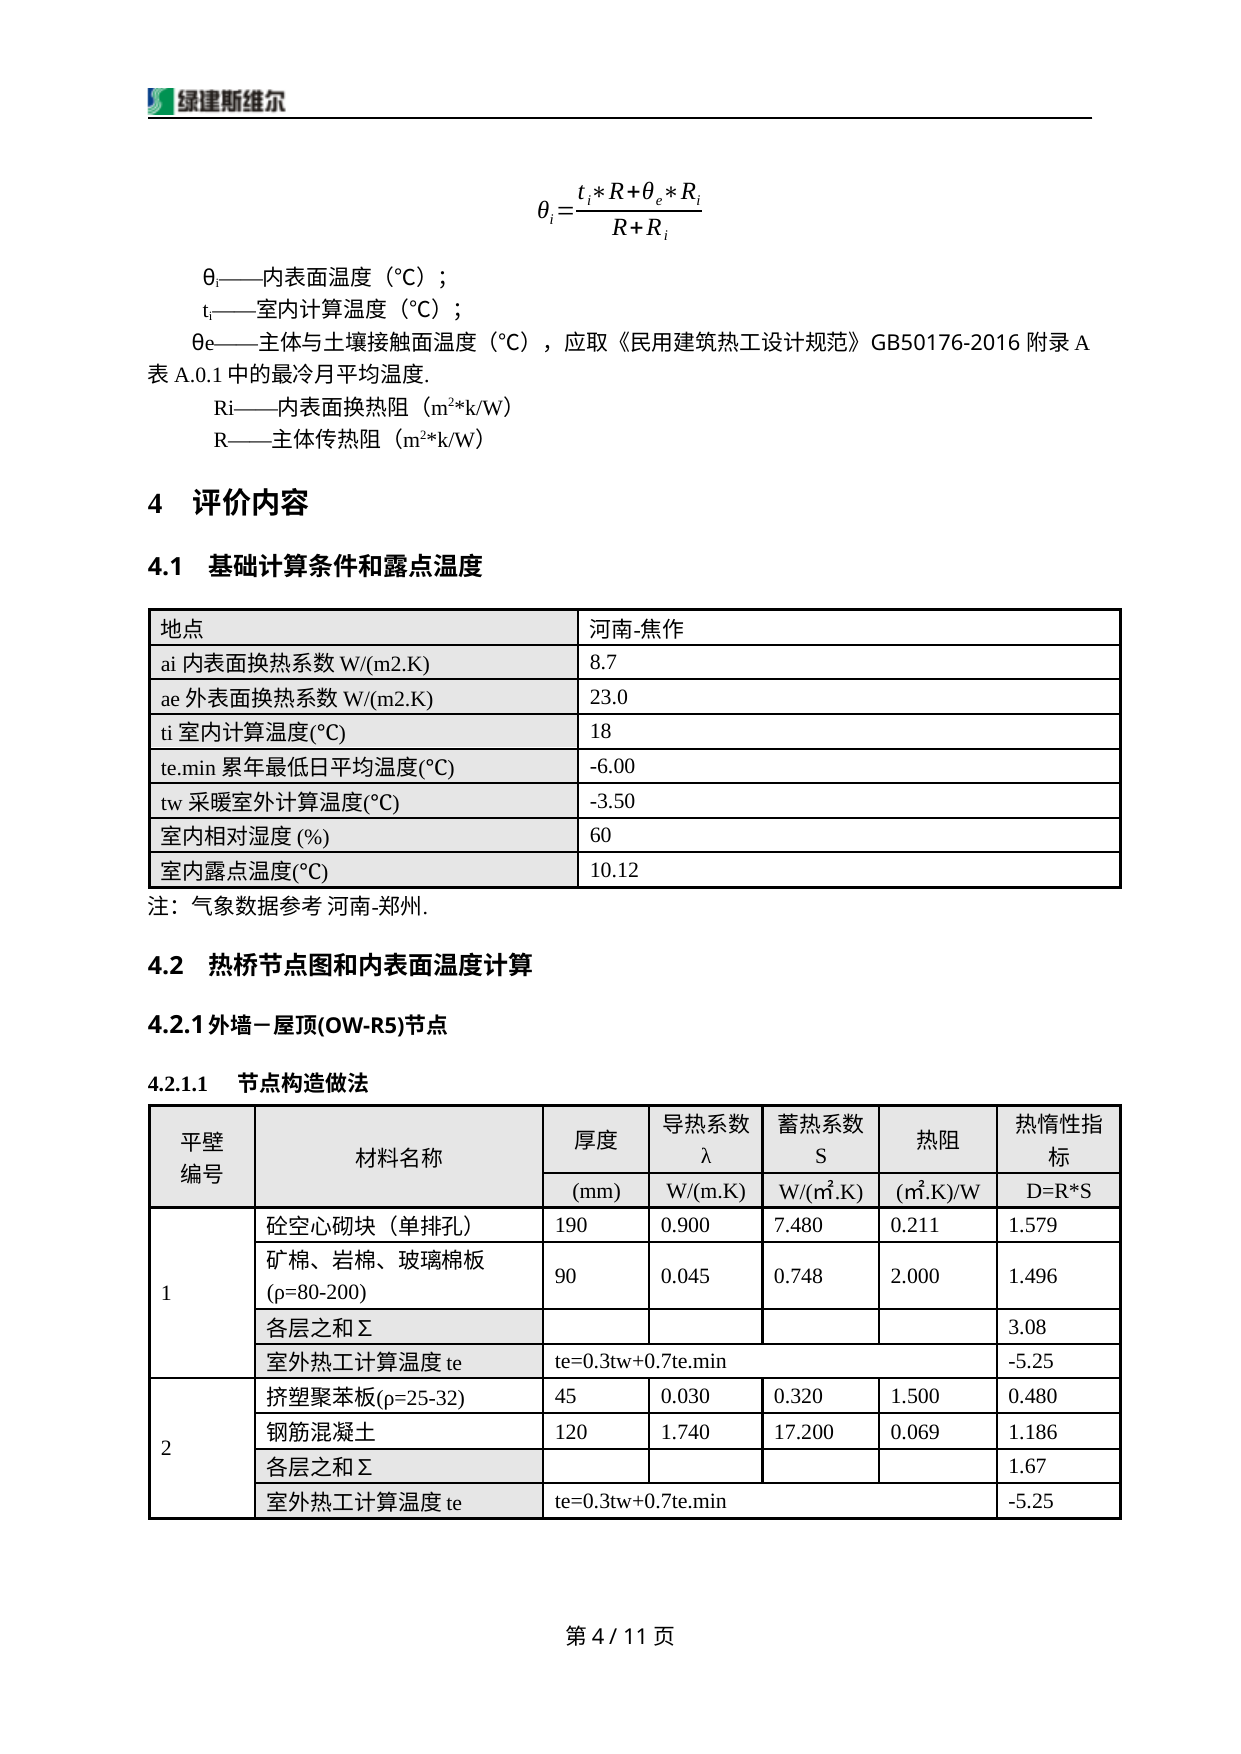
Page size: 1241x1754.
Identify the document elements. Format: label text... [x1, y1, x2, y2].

table_cell 室外热工计算温度te [256, 1345, 542, 1377]
table_header 热阻 [880, 1107, 996, 1172]
table_cell 18 [579, 715, 1119, 747]
table_cell 1.496 [998, 1243, 1119, 1308]
text R——主体传热阻（m2*k/W） [169, 422, 1092, 454]
table_cell 120 [544, 1414, 648, 1447]
table_cell ai 内表面换热系数W/(m2.K) [151, 646, 577, 678]
picture [147, 88, 289, 115]
table_cell 钢筋混凝土 [256, 1414, 542, 1447]
table_cell 砼空心砌块（单排孔） [256, 1209, 542, 1241]
table_cell W/(m.K) [650, 1174, 761, 1206]
table_cell 8.7 [579, 646, 1119, 678]
table_cell 0.320 [764, 1379, 878, 1412]
table_cell te=0.3tw+0.7te.min [544, 1345, 996, 1377]
table_cell [764, 1310, 878, 1343]
table_cell ae 外表面换热系数W/(m2.K) [151, 680, 577, 713]
table_cell 0.045 [650, 1243, 761, 1308]
table_cell [544, 1450, 648, 1482]
table_cell -5.25 [998, 1345, 1119, 1377]
table_cell 1.67 [998, 1450, 1119, 1482]
table_cell 室内相对湿度 (%) [151, 819, 577, 851]
table_cell W/(㎡.K) [764, 1174, 878, 1206]
table_header 厚度 [544, 1107, 648, 1172]
subtitle 节点构造做法 [148, 1066, 1092, 1097]
table_cell 60 [579, 819, 1119, 851]
table_header 地点 [151, 611, 577, 644]
table_cell tw 采暖室外计算温度(℃) [151, 784, 577, 817]
table_cell (㎡.K)/W [880, 1174, 996, 1206]
table_cell 2 [151, 1379, 254, 1517]
table_cell 7.480 [764, 1209, 878, 1241]
table_cell -6.00 [579, 750, 1119, 782]
table_cell 1.740 [650, 1414, 761, 1447]
table_cell [764, 1450, 878, 1482]
text θe——主体与土壤接触面温度（℃），应取《民用建筑热工设计规范》GB50176-2016 附录A表A.0.1中的最冷月平均温度. [148, 324, 1092, 389]
table_cell [880, 1450, 996, 1482]
text ti——室内计算温度（℃）； [148, 292, 1092, 324]
table_cell 0.069 [880, 1414, 996, 1447]
table_header 河南-焦作 [579, 611, 1119, 644]
table_cell 各层之和∑ [256, 1310, 542, 1343]
table_cell 90 [544, 1243, 648, 1308]
table_cell [650, 1450, 761, 1482]
table_header 蓄热系数S [764, 1107, 878, 1172]
table_cell (mm) [544, 1174, 648, 1206]
table_header 材料名称 [256, 1107, 542, 1206]
table_cell -5.25 [998, 1484, 1119, 1517]
table_cell 0.211 [880, 1209, 996, 1241]
subtitle 热桥节点图和内表面温度计算 [148, 946, 1092, 982]
subtitle 评价内容 [148, 479, 1092, 522]
table_cell 190 [544, 1209, 648, 1241]
table_cell 0.748 [764, 1243, 878, 1308]
table_cell 各层之和∑ [256, 1450, 542, 1482]
table_cell 挤塑聚苯板(ρ=25-32) [256, 1379, 542, 1412]
table_cell 2.000 [880, 1243, 996, 1308]
table_cell 45 [544, 1379, 648, 1412]
table_cell 0.900 [650, 1209, 761, 1241]
table_cell [880, 1310, 996, 1343]
table_cell 1 [151, 1209, 254, 1377]
table_header 热惰性指标 [998, 1107, 1119, 1172]
table_cell te.min 累年最低日平均温度(℃) [151, 750, 577, 782]
table_cell ti 室内计算温度(℃) [151, 715, 577, 747]
table_cell 1.500 [880, 1379, 996, 1412]
table_cell 矿棉、岩棉、玻璃棉板(ρ=80-200) [256, 1243, 542, 1308]
table_cell [544, 1310, 648, 1343]
table_cell 0.480 [998, 1379, 1119, 1412]
table_cell 室外热工计算温度te [256, 1484, 542, 1517]
text 注：气象数据参考 河南-郑州. [148, 889, 1092, 921]
table_cell 23.0 [579, 680, 1119, 713]
table_cell 17.200 [764, 1414, 878, 1447]
subtitle 外墙－屋顶(OW-R5)节点 [148, 1007, 1092, 1041]
table_cell [650, 1310, 761, 1343]
table_cell 0.030 [650, 1379, 761, 1412]
table_cell 10.12 [579, 853, 1119, 886]
table_header 平壁 编号 [151, 1107, 254, 1206]
subtitle 基础计算条件和露点温度 [148, 547, 1092, 583]
table_cell 1.579 [998, 1209, 1119, 1241]
table_cell -3.50 [579, 784, 1119, 817]
table_cell 1.186 [998, 1414, 1119, 1447]
table_cell 室内露点温度(℃) [151, 853, 577, 886]
text θi——内表面温度（℃）； [148, 259, 1092, 292]
table_cell D=R*S [998, 1174, 1119, 1206]
table_cell te=0.3tw+0.7te.min [544, 1484, 996, 1517]
table_cell 3.08 [998, 1310, 1119, 1343]
text Ri——内表面换热阻（m2*k/W） [169, 389, 1092, 422]
table_header 导热系数λ [650, 1107, 761, 1172]
